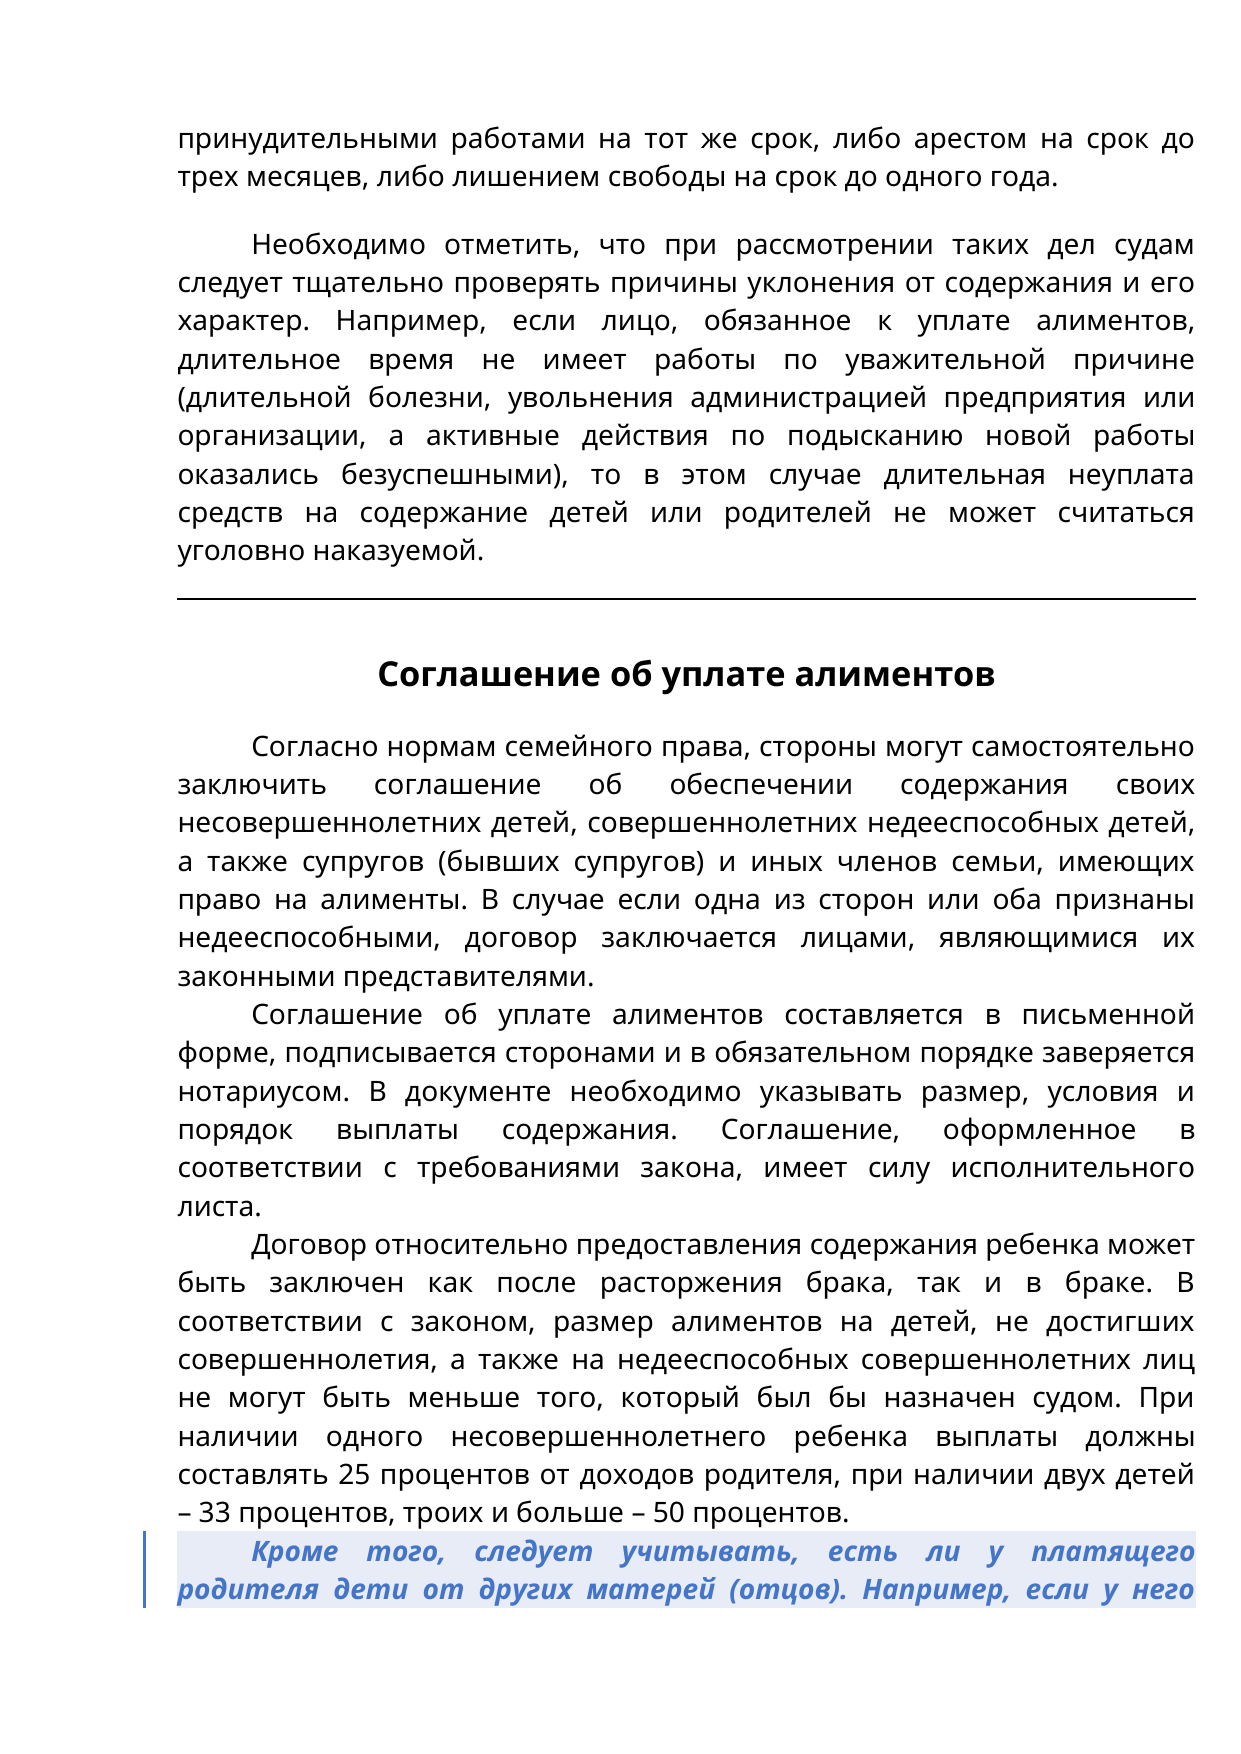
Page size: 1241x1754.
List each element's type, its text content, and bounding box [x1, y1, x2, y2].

text Договор относительно предоставления содержания ребенка может быть заключен как после расторжения брака, так и в браке. В соответствии с законом, размер алиментов на детей, не достигших совершеннолетия, а также на недееспособных совершеннолетних лиц не могут быть меньше того, который был бы назначен судом. При наличии одного несовершеннолетнего ребенка выплаты должны составлять 25 процентов от доходов родителя, при наличии двух детей – 33 процентов, троих и больше – 50 процентов. [177, 1224, 1196, 1531]
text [177, 1531, 1196, 1608]
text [177, 118, 1196, 195]
text Соглашение об уплате алиментов [177, 650, 1196, 697]
text Соглашение об уплате алиментов составляется в письменной форме, подписывается сторонами и в обязательном порядке заверяется нотариусом. В документе необходимо указывать размер, условия и порядок выплаты содержания. Соглашение, оформленное в соответствии с требованиями закона, имеет силу исполнительного листа. [177, 994, 1196, 1224]
text Согласно нормам семейного права, стороны могут самостоятельно заключить соглашение об обеспечении содержания своих несовершеннолетних детей, совершеннолетних недееспособных детей, а также супругов (бывших супругов) и иных членов семьи, имеющих право на алименты. В случае если одна из сторон или оба признаны недееспособными, договор заключается лицами, являющимися их законными представителями. [177, 726, 1196, 994]
text Необходимо отметить, что при рассмотрении таких дел судам следует тщательно проверять причины уклонения от содержания и его характер. Например, если лицо, обязанное к уплате алиментов, длительное время не имеет работы по уважительной причине (длительной болезни, увольнения администрацией предприятия или организации, а активные действия по подысканию новой работы оказались безуспешными), то в этом случае длительная неуплата средств на содержание детей или родителей не может считаться уголовно наказуемой. [177, 224, 1196, 569]
